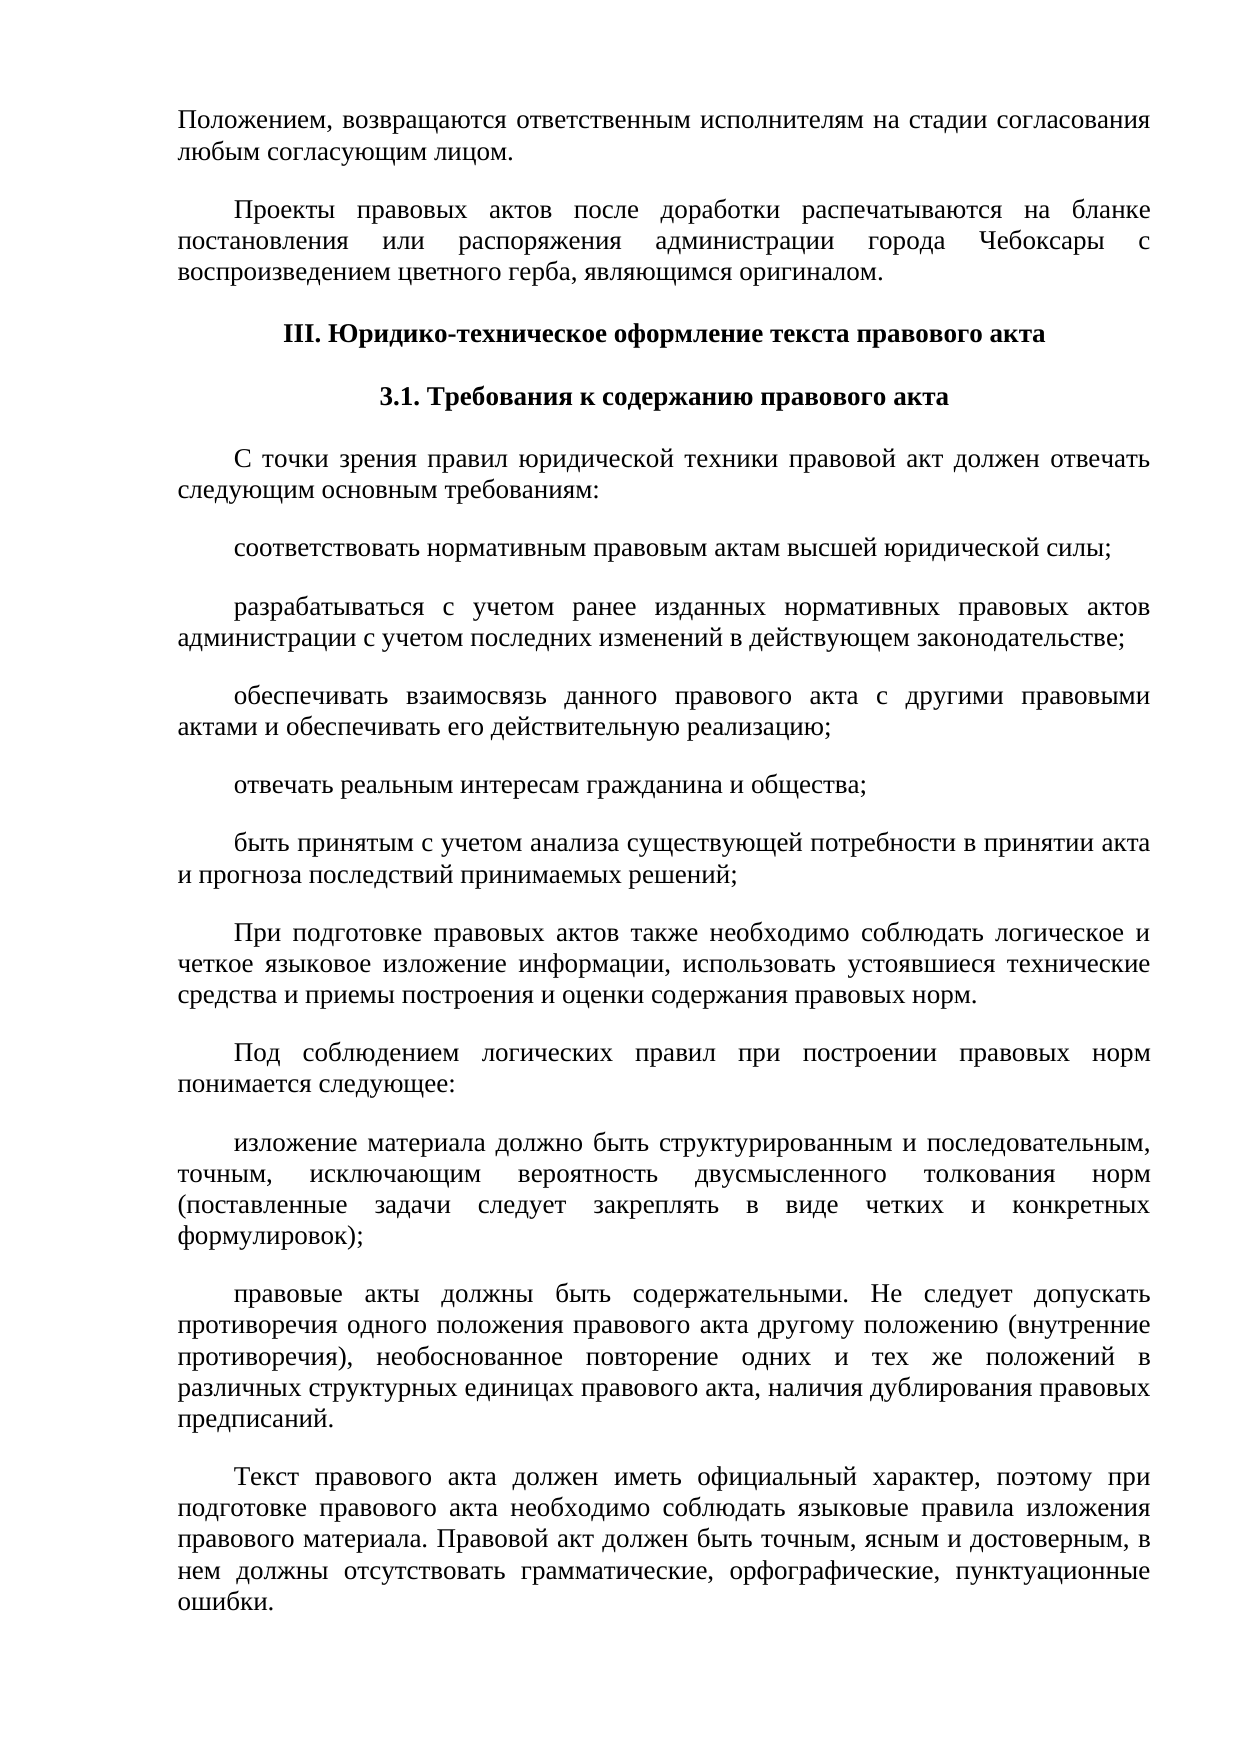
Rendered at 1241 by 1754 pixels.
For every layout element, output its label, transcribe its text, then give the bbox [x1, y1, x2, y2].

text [177, 103, 1152, 166]
text 3.1. Требования к содержанию правового акта [177, 380, 1152, 411]
text соответствовать нормативным правовым актам высшей юридической силы; [177, 531, 1152, 562]
text быть принятым с учетом анализа существующей потребности в принятии акта и прогноза последствий принимаемых решений; [177, 827, 1152, 889]
text Текст правового акта должен иметь официальный характер, поэтому при подготовке правового акта необходимо соблюдать языковые правила изложения правового материала. Правовой акт должен быть точным, ясным и достоверным, в нем должны отсутствовать грамматические, орфографические, пунктуационные ошибки. [177, 1460, 1152, 1616]
text С точки зрения правил юридической техники правовой акт должен отвечать следующим основным требованиям: [177, 442, 1152, 504]
text отвечать реальным интересам гражданина и общества; [177, 768, 1152, 799]
text разрабатываться с учетом ранее изданных нормативных правовых актов администрации с учетом последних изменений в действующем законодательстве; [177, 589, 1152, 652]
text обеспечивать взаимосвязь данного правового акта с другими правовыми актами и обеспечивать его действительную реализацию; [177, 679, 1152, 741]
text Под соблюдением логических правил при построении правовых норм понимается следующее: [177, 1036, 1152, 1099]
text При подготовке правовых актов также необходимо соблюдать логическое и четкое языковое изложение информации, использовать устоявшиеся технические средства и приемы построения и оценки содержания правовых норм. [177, 916, 1152, 1009]
text Проекты правовых актов после доработки распечатываются на бланке постановления или распоряжения администрации города Чебоксары с воспроизведением цветного герба, являющимся оригиналом. [177, 193, 1152, 286]
text правовые акты должны быть содержательными. Не следует допускать противоречия одного положения правового акта другому положению (внутренние противоречия), необоснованное повторение одних и тех же положений в различных структурных единицах правового акта, наличия дублирования правовых предписаний. [177, 1277, 1152, 1433]
text изложение материала должно быть структурированным и последовательным, точным, исключающим вероятность двусмысленного толкования норм (поставленные задачи следует закреплять в виде четких и конкретных формулировок); [177, 1126, 1152, 1250]
text III. Юридико-техническое оформление текста правового акта [177, 317, 1152, 348]
